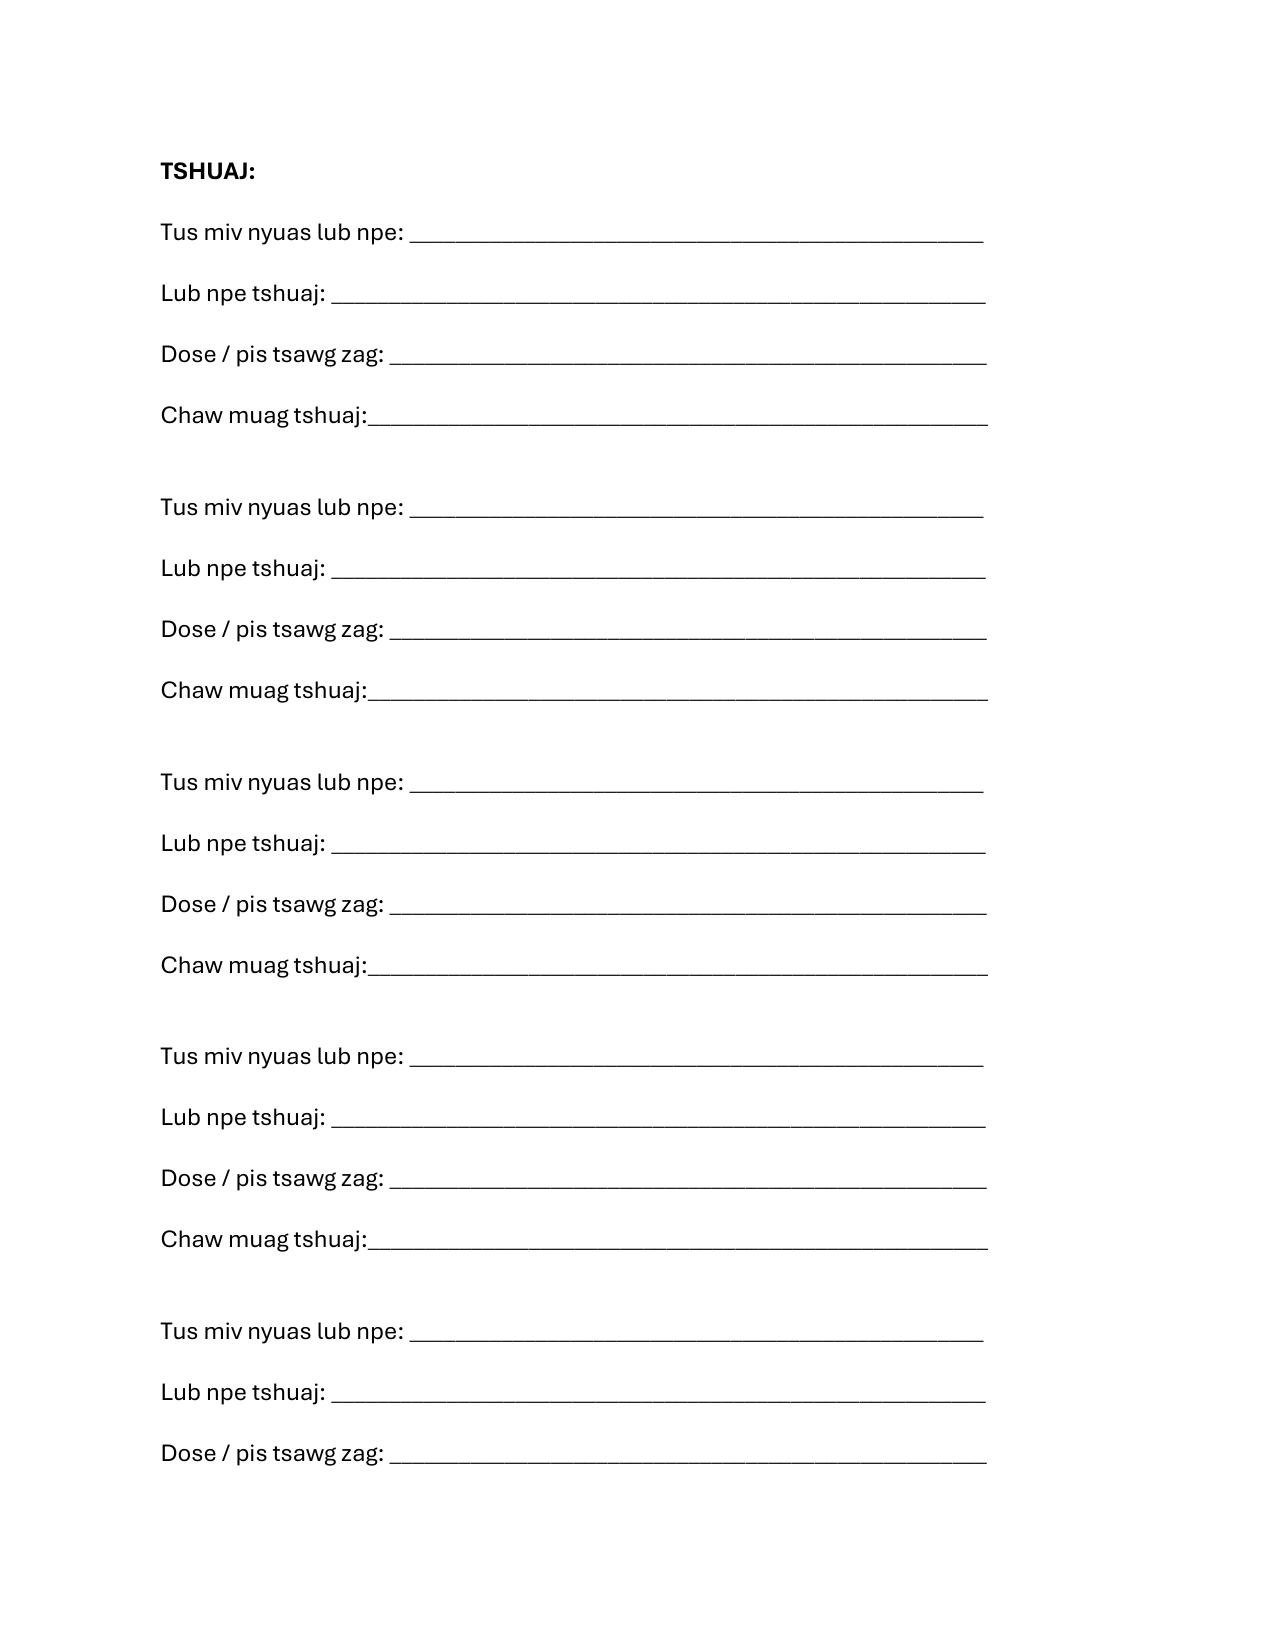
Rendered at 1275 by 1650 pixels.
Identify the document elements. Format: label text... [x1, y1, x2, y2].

text Tus miv nyuas lub npe: __________________________________________________ [160, 767, 1142, 797]
text Chaw muag tshuaj:______________________________________________________ [160, 950, 1142, 980]
text Lub npe tshuaj: _________________________________________________________ [160, 553, 1142, 583]
text Chaw muag tshuaj:______________________________________________________ [160, 1224, 1142, 1255]
text TSHUAJ: [160, 156, 1142, 187]
text Lub npe tshuaj: _________________________________________________________ [160, 1102, 1142, 1133]
text Tus miv nyuas lub npe: __________________________________________________ [160, 492, 1142, 522]
text Tus miv nyuas lub npe: __________________________________________________ [160, 1041, 1142, 1072]
text Tus miv nyuas lub npe: __________________________________________________ [160, 1316, 1142, 1347]
text Lub npe tshuaj: _________________________________________________________ [160, 278, 1142, 309]
text Lub npe tshuaj: _________________________________________________________ [160, 1377, 1142, 1408]
text Tus miv nyuas lub npe: __________________________________________________ [160, 217, 1142, 248]
text Dose / pis tsawg zag: ____________________________________________________ [160, 614, 1142, 644]
text Dose / pis tsawg zag: ____________________________________________________ [160, 1438, 1142, 1469]
text Dose / pis tsawg zag: ____________________________________________________ [160, 889, 1142, 919]
text Chaw muag tshuaj:______________________________________________________ [160, 675, 1142, 706]
text Dose / pis tsawg zag: ____________________________________________________ [160, 339, 1142, 370]
text Dose / pis tsawg zag: ____________________________________________________ [160, 1163, 1142, 1194]
text Chaw muag tshuaj:______________________________________________________ [160, 400, 1142, 431]
text Lub npe tshuaj: _________________________________________________________ [160, 828, 1142, 858]
